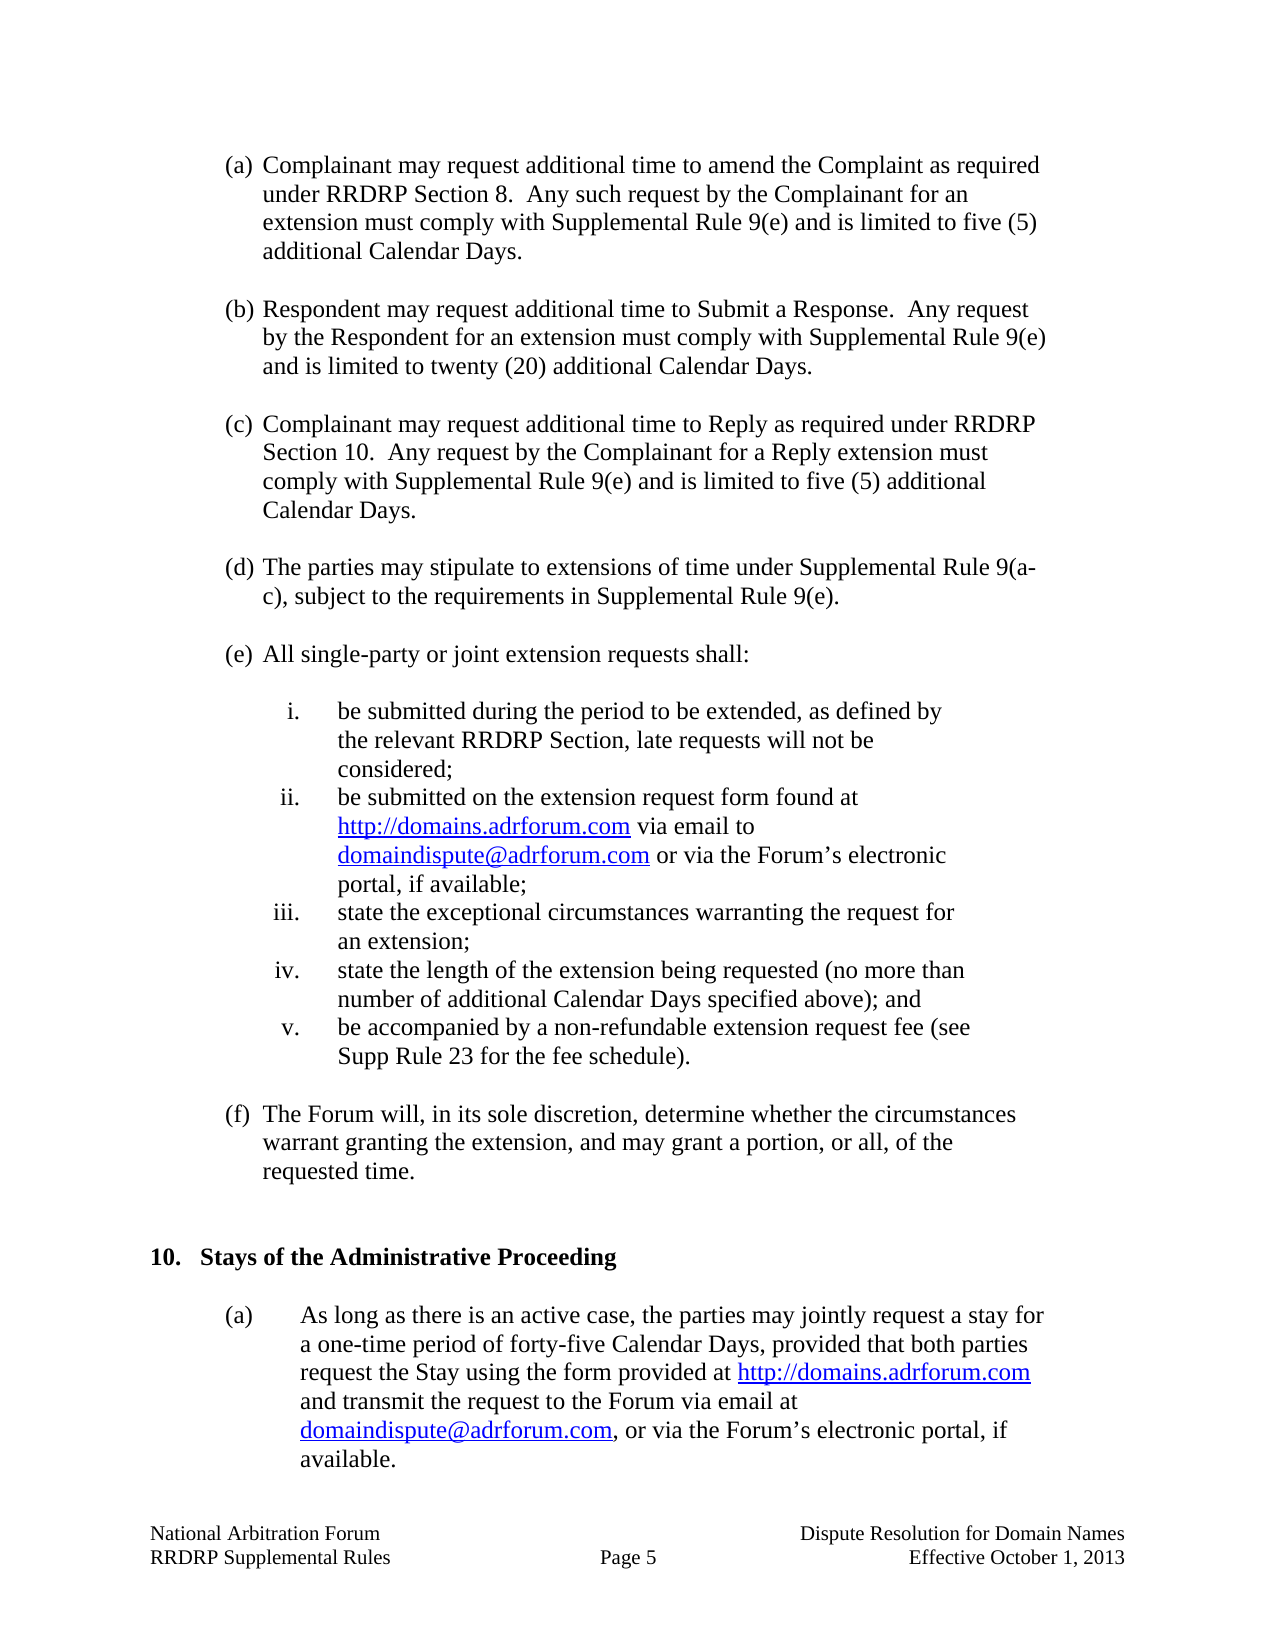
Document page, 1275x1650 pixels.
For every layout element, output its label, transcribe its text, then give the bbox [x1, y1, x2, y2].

list be submitted during the period to be extended, as defined by the relevant RRDRP Section, late requests will not be considered; [300, 696, 975, 782]
list All single-party or joint extension requests shall: [225, 639, 1050, 667]
list be accompanied by a non-refundable extension request fee (see Supp Rule 23 for the fee schedule). [300, 1012, 975, 1070]
text 10. Stays of the Administrative Proceeding [150, 1242, 1125, 1300]
list The parties may stipulate to extensions of time under Supplemental Rule 9(a-c), subject to the requirements in Supplemental Rule 9(e). [225, 552, 1050, 610]
list Complainant may request additional time to amend the Complaint as required under RRDRP Section 8. Any such request by the Complainant for an extension must comply with Supplemental Rule 9(e) and is limited to five (5) additional Calendar Days. [225, 150, 1050, 265]
list The Forum will, in its sole discretion, determine whether the circumstances warrant granting the extension, and may grant a portion, or all, of the requested time. [225, 1099, 1050, 1185]
list be submitted on the extension request form found at http://domains.adrforum.com via email to domaindispute@adrforum.com or via the Forum’s electronic portal, if available; [300, 782, 975, 897]
list Complainant may request additional time to Reply as required under RRDRP Section 10. Any request by the Complainant for a Reply extension must comply with Supplemental Rule 9(e) and is limited to five (5) additional Calendar Days. [225, 409, 1050, 524]
list Respondent may request additional time to Submit a Response. Any request by the Respondent for an extension must comply with Supplemental Rule 9(e) and is limited to twenty (20) additional Calendar Days. [225, 294, 1050, 380]
list state the length of the extension being requested (no more than number of additional Calendar Days specified above); and [300, 955, 975, 1012]
list As long as there is an active case, the parties may jointly request a stay for a one-time period of forty-five Calendar Days, provided that both parties request the Stay using the form provided at http://domains.adrforum.com and transmit the request to the Forum via email at domaindispute@adrforum.com, or via the Forum’s electronic portal, if available. [225, 1300, 1050, 1507]
list state the exceptional circumstances warranting the request for an extension; [300, 897, 975, 955]
